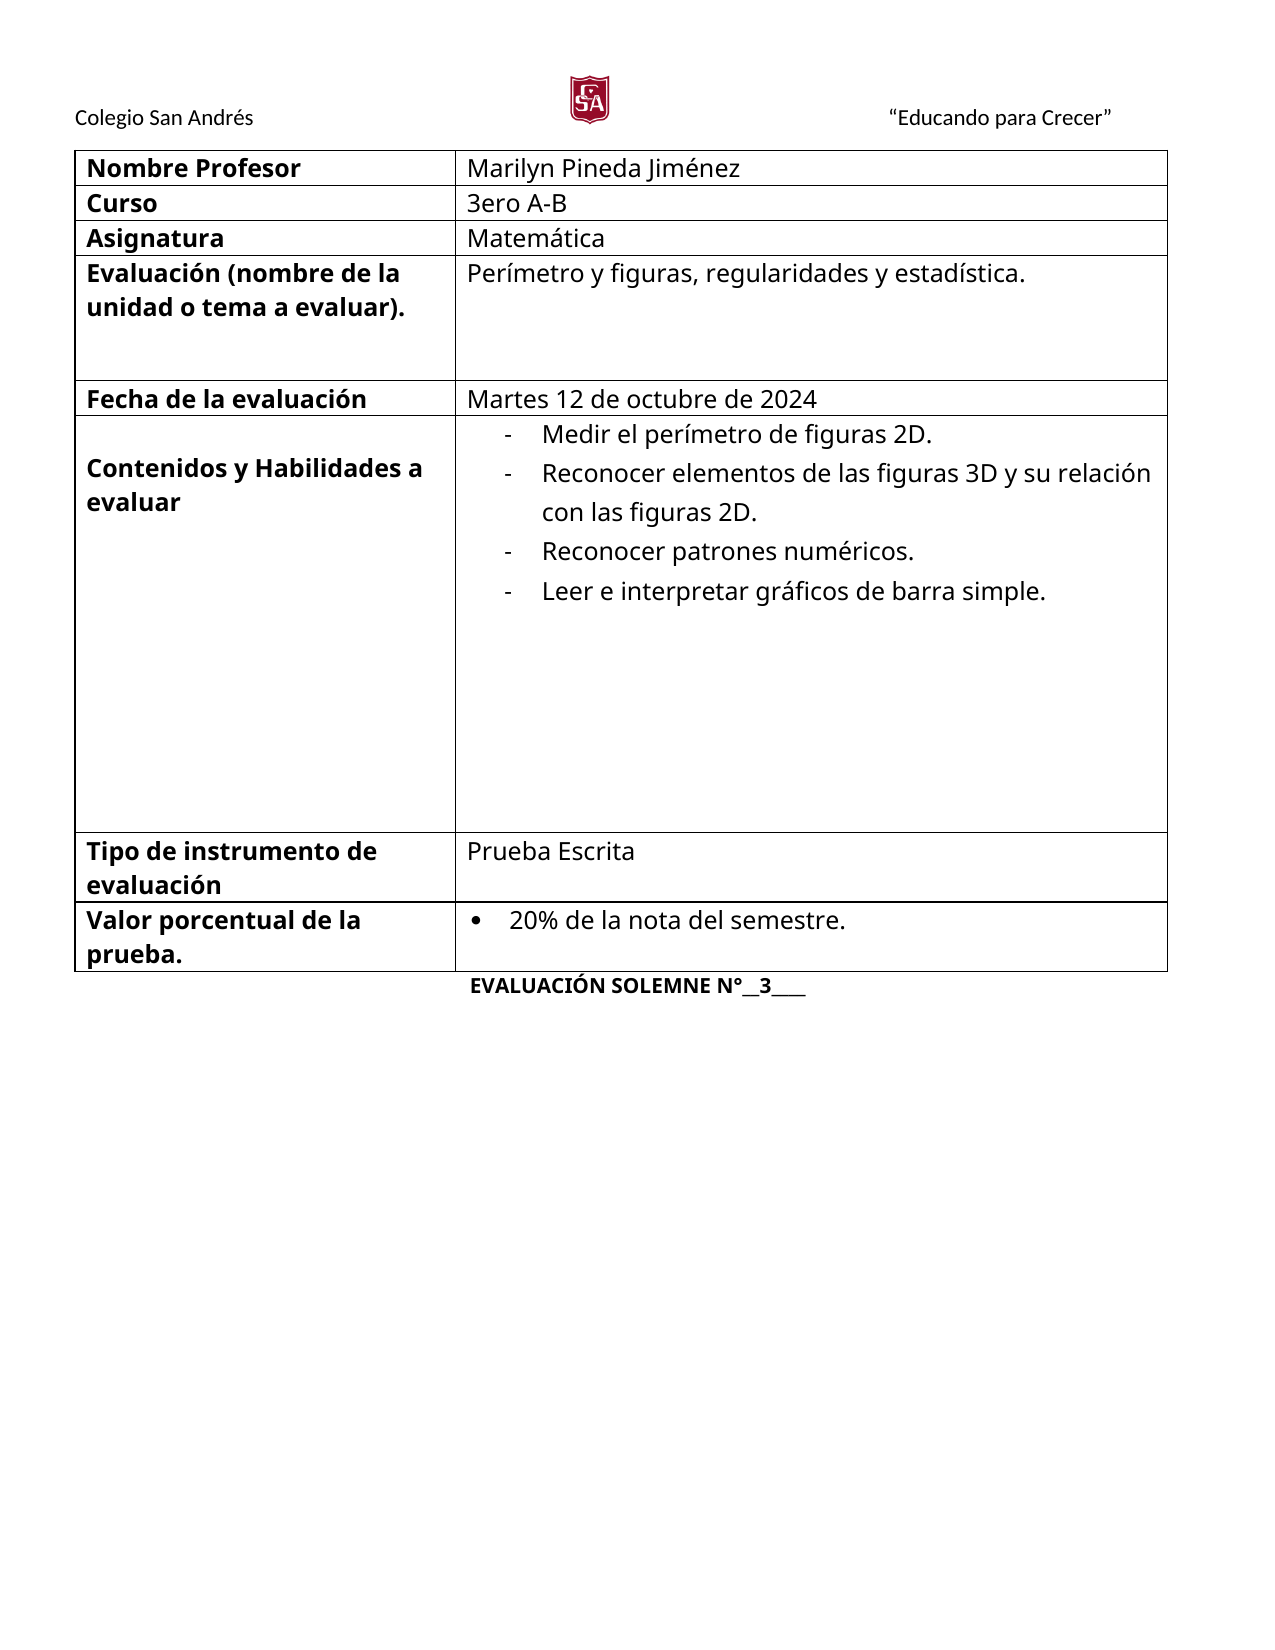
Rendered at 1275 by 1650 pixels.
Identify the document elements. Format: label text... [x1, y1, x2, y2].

table_cell Prueba Escrita [456, 833, 1167, 901]
table_header Nombre Profesor [76, 151, 455, 185]
table_cell 3ero A-B [456, 186, 1167, 220]
table_cell Curso [76, 186, 455, 220]
table_cell Martes 12 de octubre de 2024 [456, 381, 1167, 415]
table_cell Fecha de la evaluación [76, 381, 455, 415]
table_cell Matemática [456, 221, 1167, 255]
text Colegio San Andrés “Educando para Crecer” [75, 75, 1200, 131]
table_cell 20% de la nota del semestre. [456, 903, 1167, 971]
table_cell Contenidos y Habilidades a evaluar [76, 416, 455, 832]
table_cell Tipo de instrumento de evaluación [76, 833, 455, 901]
table_header Marilyn Pineda Jiménez [456, 151, 1167, 185]
table_cell Perímetro y figuras, regularidades y estadística. [456, 256, 1167, 380]
picture [569, 75, 610, 125]
table_cell Evaluación (nombre de la unidad o tema a evaluar). [76, 256, 455, 380]
text EVALUACIÓN SOLEMNE N°__3____ [75, 972, 1200, 1000]
table_cell Asignatura [76, 221, 455, 255]
table_cell Valor porcentual de la prueba. [76, 903, 455, 971]
table_cell Medir el perímetro de figuras 2D. Reconocer elementos de las figuras 3D y su relación con las figuras 2D. Reconocer patrones numéricos. Leer e interpretar gráficos de barra simple. [456, 416, 1167, 832]
